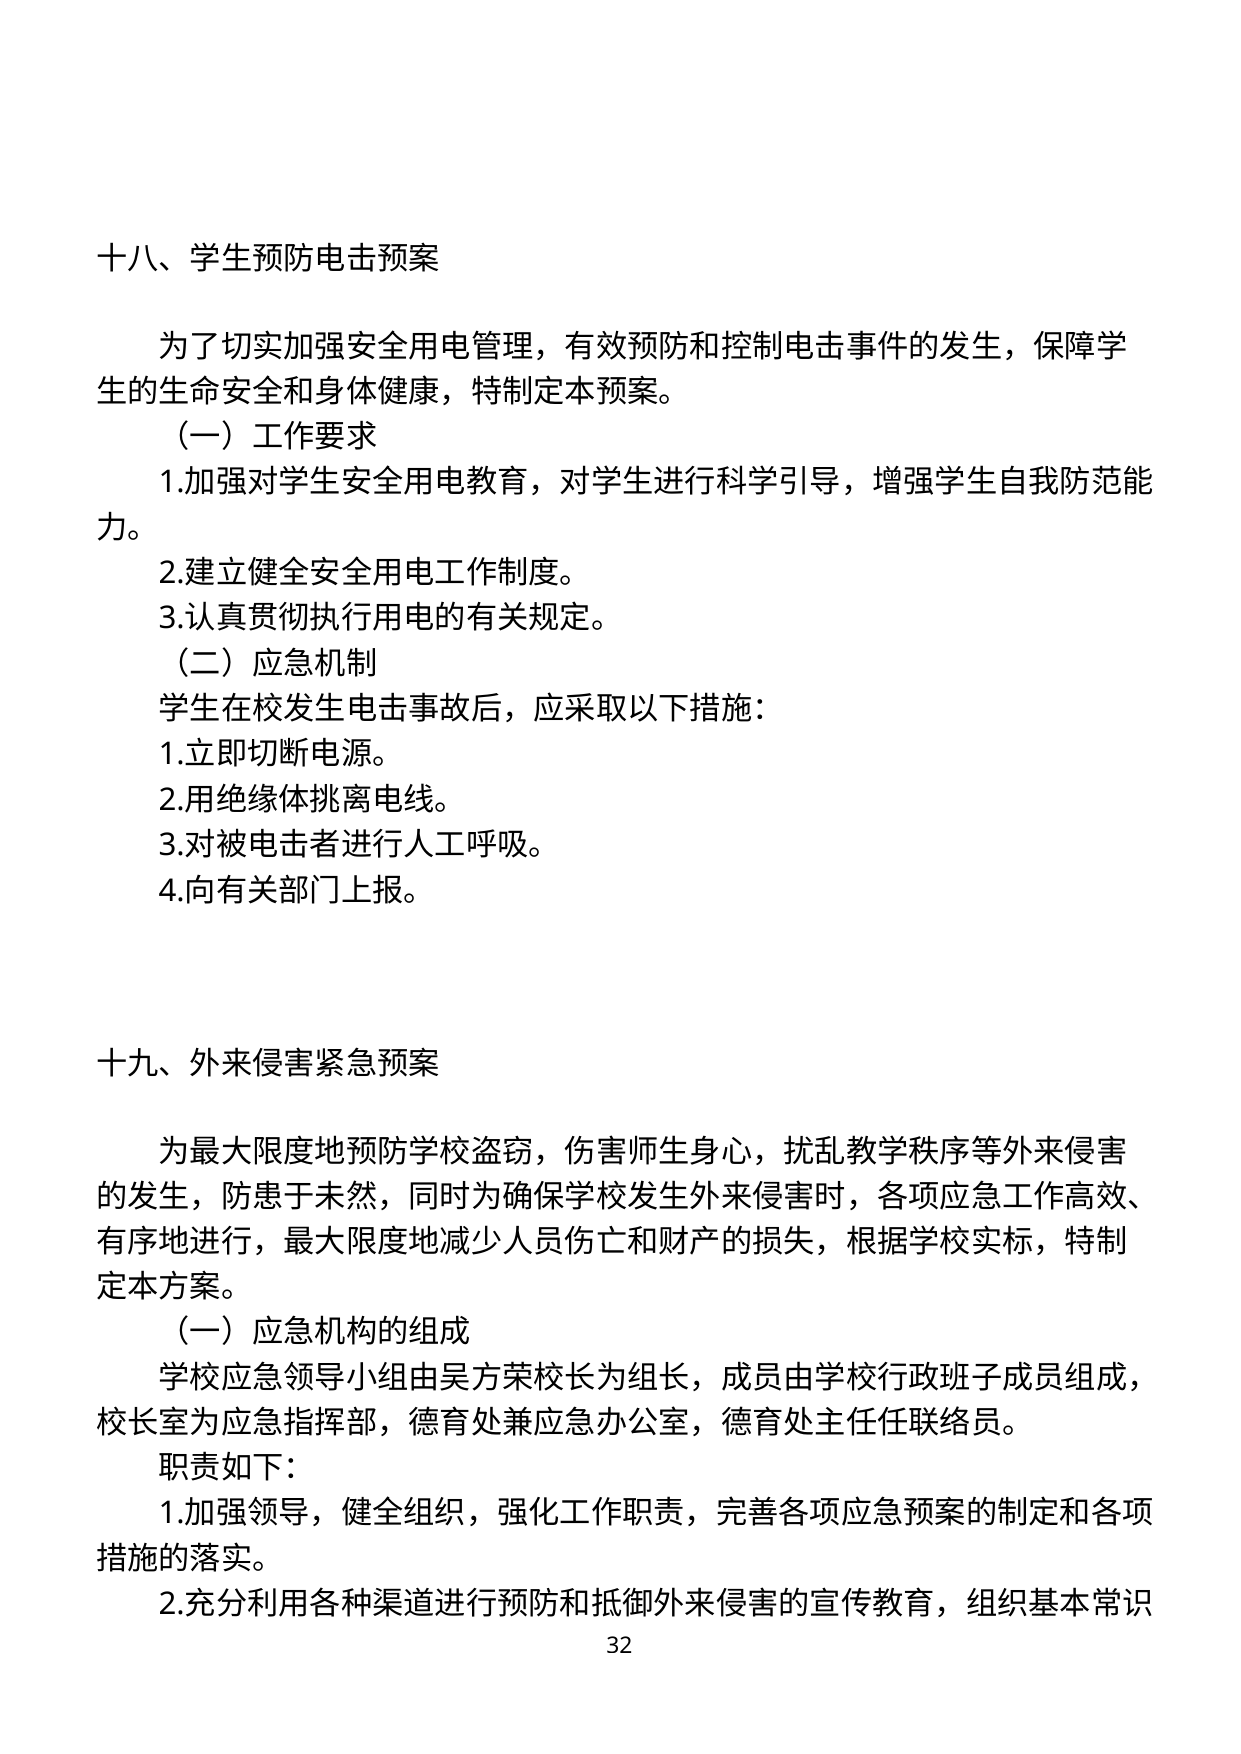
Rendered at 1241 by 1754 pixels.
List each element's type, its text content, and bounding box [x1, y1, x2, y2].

text （二）应急机制 [96, 638, 1157, 683]
text 3.认真贯彻执行用电的有关规定。 [96, 593, 1157, 638]
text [96, 1578, 1157, 1623]
text 为了切实加强安全用电管理，有效预防和控制电击事件的发生，保障学生的生命安全和身体健康，特制定本预案。 [96, 321, 1157, 411]
text 2.用绝缘体挑离电线。 [96, 774, 1157, 819]
text 1.加强对学生安全用电教育，对学生进行科学引导，增强学生自我防范能力。 [96, 457, 1157, 547]
text 1.加强领导，健全组织，强化工作职责，完善各项应急预案的制定和各项措施的落实。 [96, 1487, 1157, 1578]
text （一）工作要求 [96, 411, 1157, 457]
text 2.建立健全安全用电工作制度。 [96, 547, 1157, 593]
text 为最大限度地预防学校盗窃，伤害师生身心，扰乱教学秩序等外来侵害的发生，防患于未然，同时为确保学校发生外来侵害时，各项应急工作高效、有序地进行，最大限度地减少人员伤亡和财产的损失，根据学校实标，特制定本方案。 [96, 1126, 1157, 1307]
text 3.对被电击者进行人工呼吸。 [96, 819, 1157, 865]
text 十八、学生预防电击预案 [96, 233, 1157, 278]
text （一）应急机构的组成 [96, 1307, 1157, 1352]
text 学校应急领导小组由吴方荣校长为组长，成员由学校行政班子成员组成，校长室为应急指挥部，德育处兼应急办公室，德育处主任任联络员。 [96, 1352, 1157, 1442]
text 职责如下： [96, 1442, 1157, 1487]
text 学生在校发生电击事故后，应采取以下措施： [96, 683, 1157, 728]
text 十九、外来侵害紧急预案 [96, 1038, 1157, 1083]
text 1.立即切断电源。 [96, 728, 1157, 774]
text 4.向有关部门上报。 [96, 865, 1157, 910]
